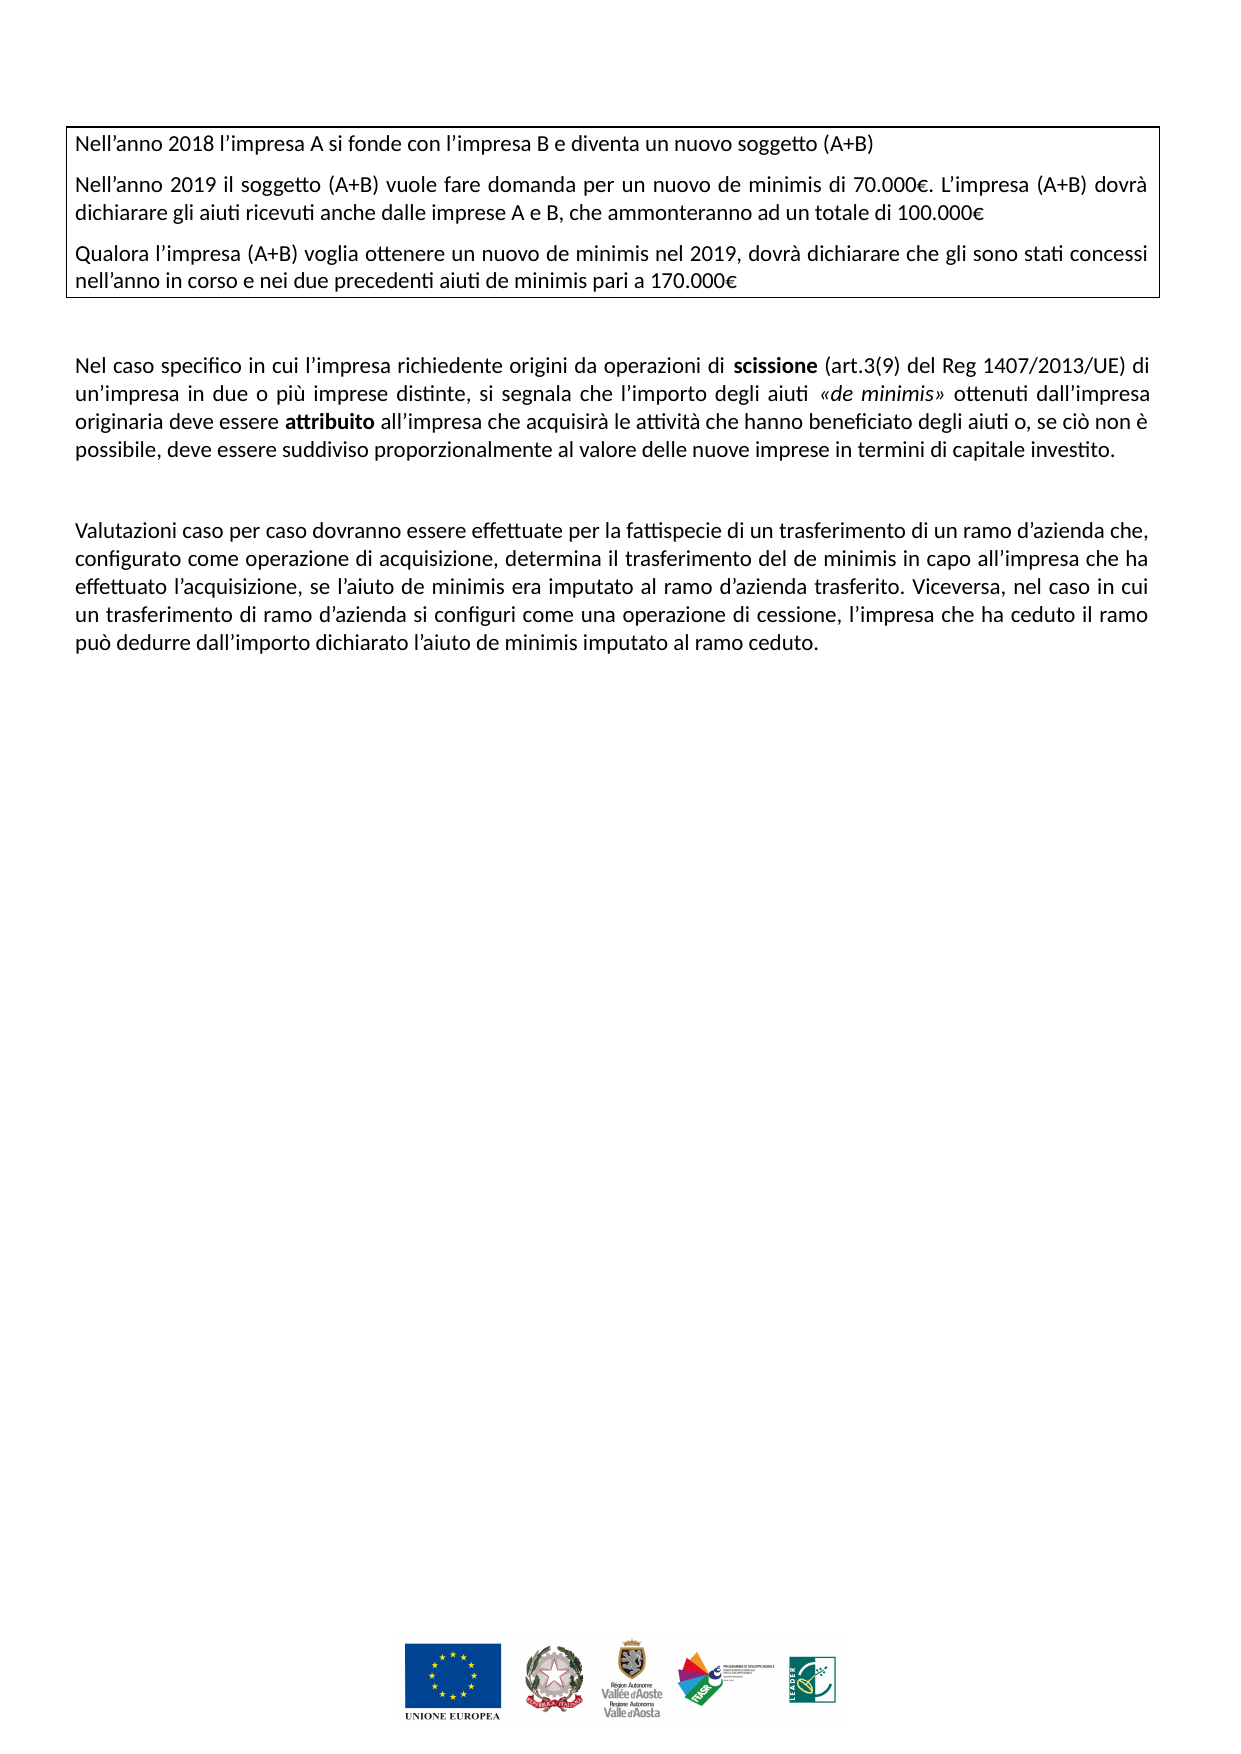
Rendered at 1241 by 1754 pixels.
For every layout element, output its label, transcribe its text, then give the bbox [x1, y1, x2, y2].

text Nell’anno 2019 il soggetto (A+B) vuole fare domanda per un nuovo de minimis di 70.000€. L’impresa (A+B) dovrà dichiarare gli aiuti ricevuti anche dalle imprese A e B, che ammonteranno ad un totale di 100.000€ [67, 167, 1159, 226]
text Valutazioni caso per caso dovranno essere effettuate per la fattispecie di un trasferimento di un ramo d’azienda che, configurato come operazione di acquisizione, determina il trasferimento del de minimis in capo all’impresa che ha effettuato l’acquisizione, se l’aiuto de minimis era imputato al ramo d’azienda trasferito. Viceversa, nel caso in cui un trasferimento di ramo d’azienda si configuri come una operazione di cessione, l’impresa che ha ceduto il ramo può dedurre dall’importo dichiarato l’aiuto de minimis imputato al ramo ceduto. [75, 516, 1150, 656]
picture [397, 1633, 843, 1726]
text Qualora l’impresa (A+B) voglia ottenere un nuovo de minimis nel 2019, dovrà dichiarare che gli sono stati concessi nell’anno in corso e nei due precedenti aiuti de minimis pari a 170.000€ [67, 236, 1159, 297]
text Nel caso specifico in cui l’impresa richiedente origini da operazioni di scissione (art.3(9) del Reg 1407/2013/UE) di un’impresa in due o più imprese distinte, si segnala che l’importo degli aiuti «de minimis» ottenuti dall’impresa originaria deve essere attribuito all’impresa che acquisirà le attività che hanno beneficiato degli aiuti o, se ciò non è possibile, deve essere suddiviso proporzionalmente al valore delle nuove imprese in termini di capitale investito. [75, 351, 1150, 463]
text Nell’anno 2018 l’impresa A si fonde con l’impresa B e diventa un nuovo soggetto (A+B) [67, 128, 1159, 158]
